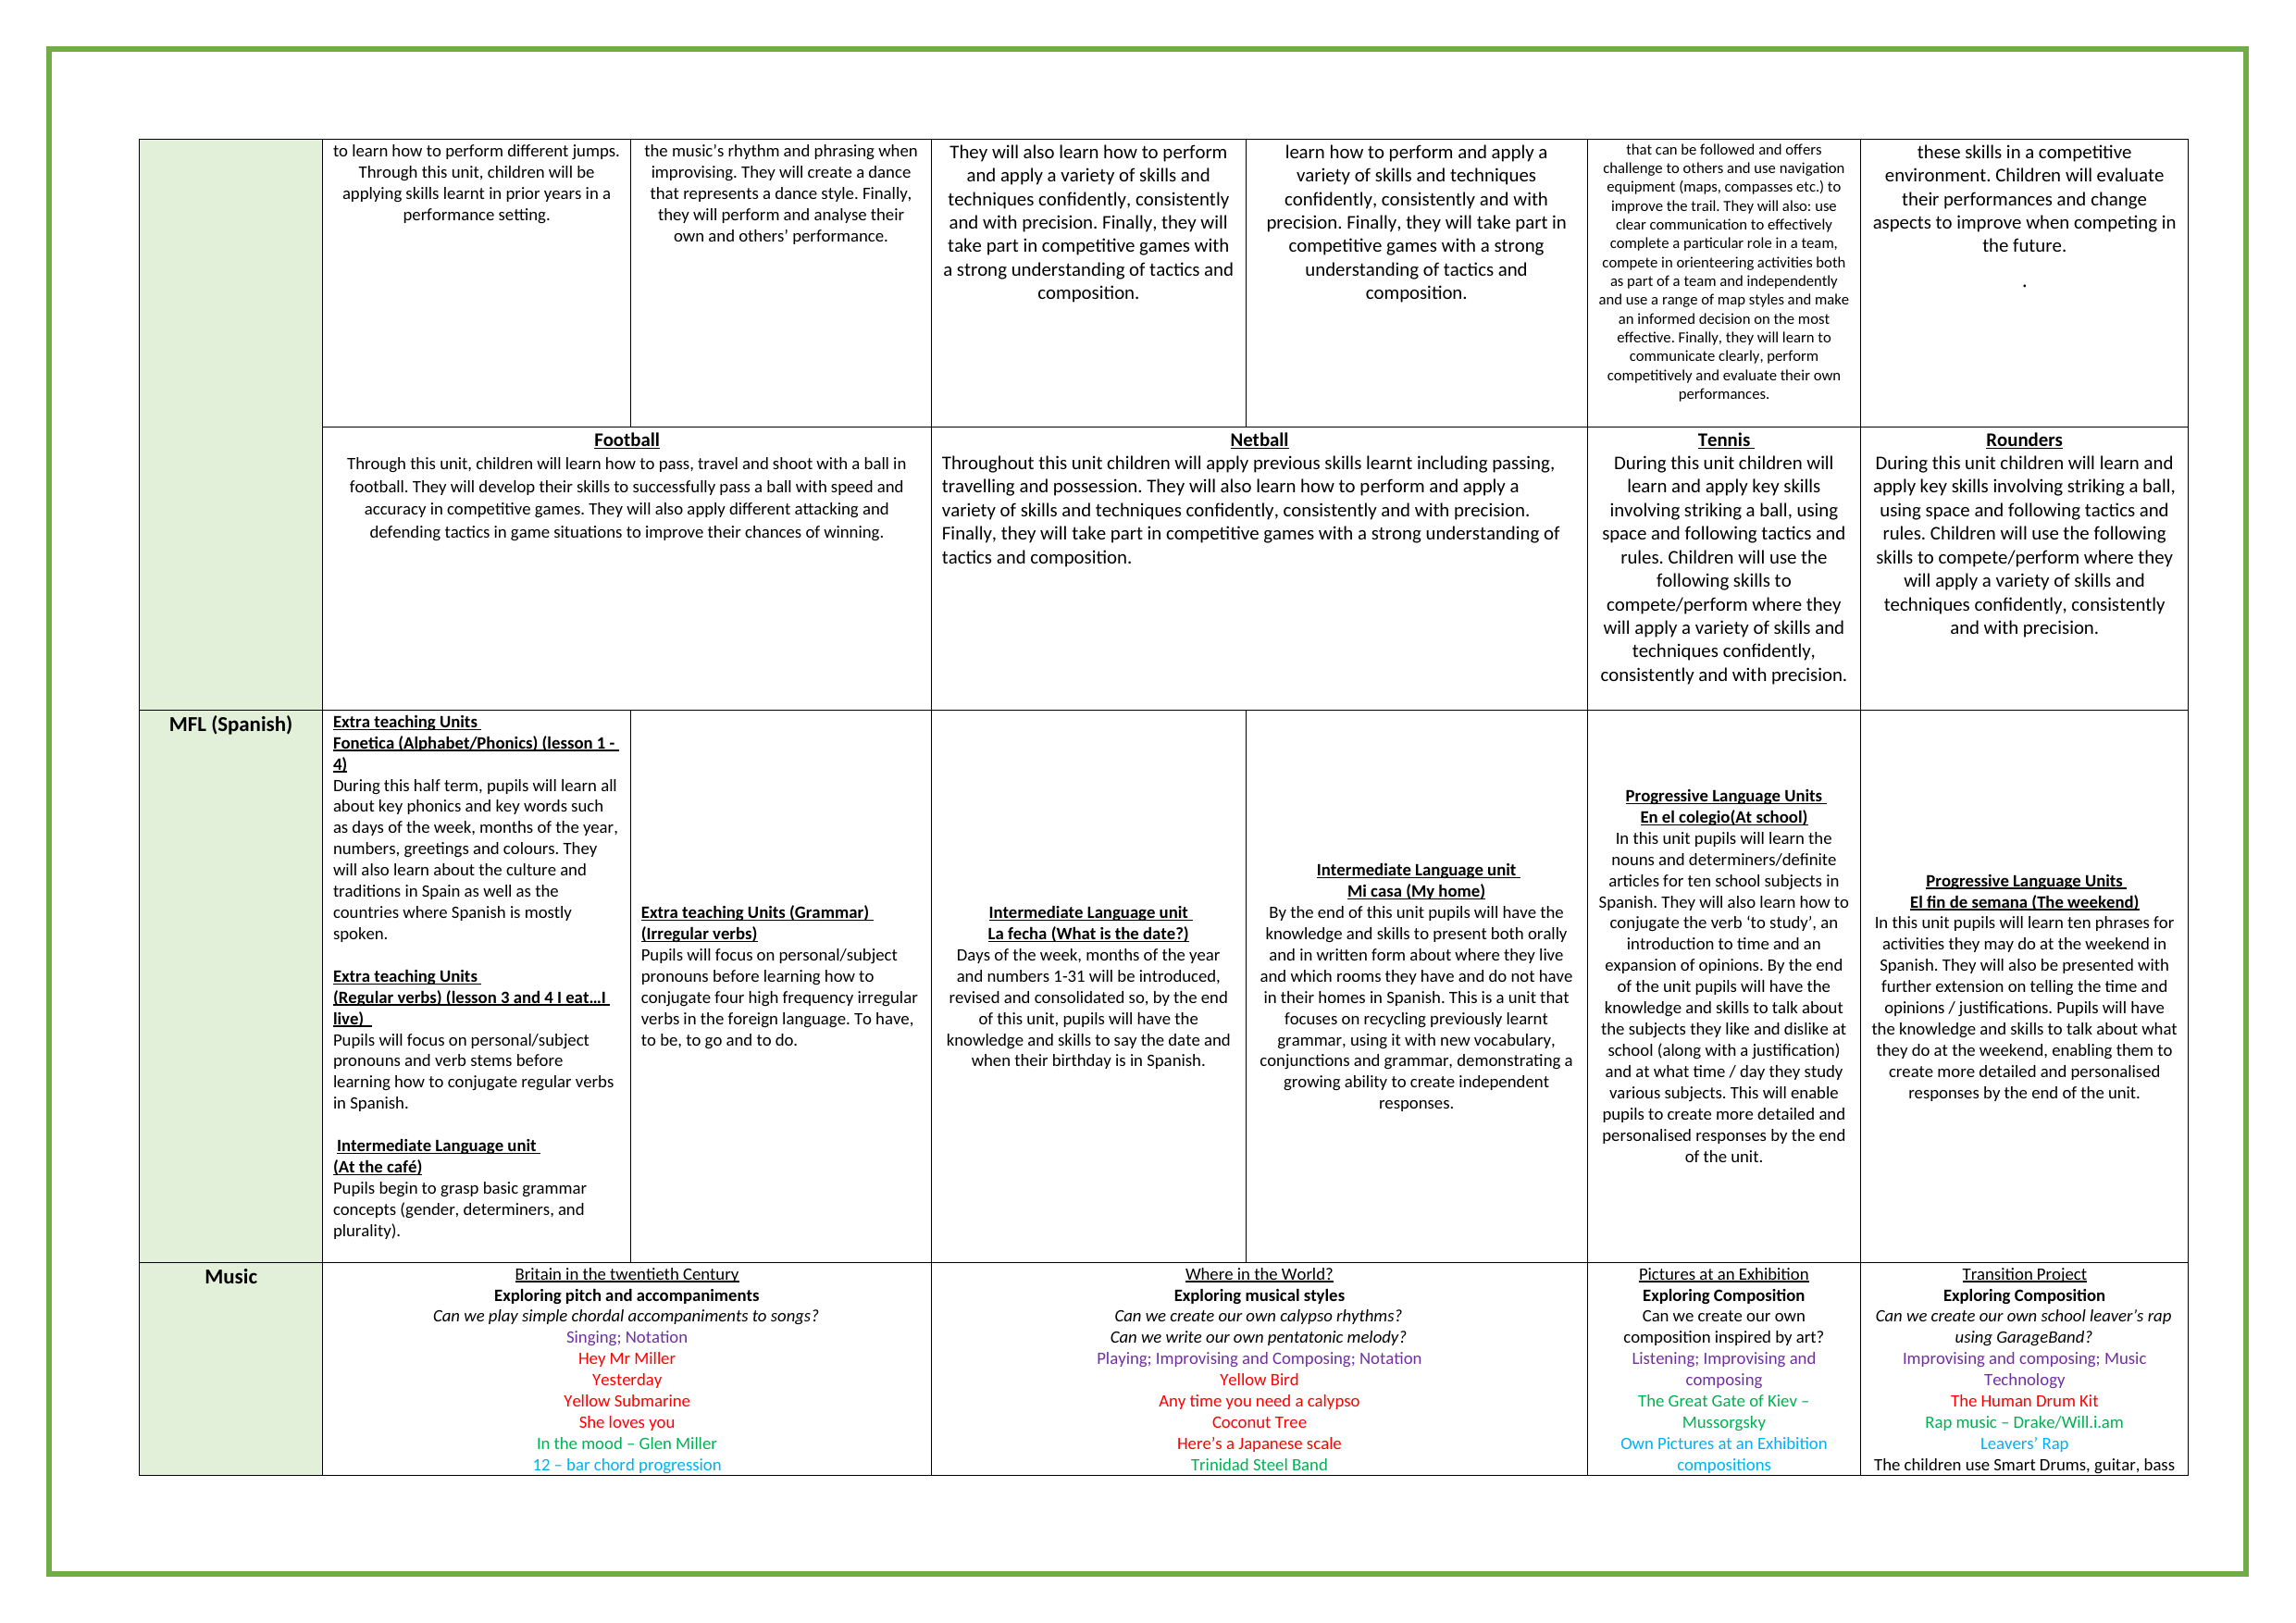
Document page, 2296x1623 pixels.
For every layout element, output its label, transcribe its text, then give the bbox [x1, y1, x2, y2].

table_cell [932, 140, 1246, 427]
table_cell MFL (Spanish) [140, 711, 322, 1262]
table_cell Tennis During this unit children will learn and apply key skills involving striking a ball, using space and following tactics and rules. Children will use the following skills to compete/perform where they will apply a variety of skills and techniques confidently, consistently and with precision. [1588, 427, 1860, 710]
table_cell Intermediate Language unit La fecha (What is the date?) Days of the week, months of the year and numbers 1-31 will be introduced, revised and consolidated so, by the end of this unit, pupils will have the knowledge and skills to say the date and when their birthday is in Spanish. [932, 711, 1246, 1262]
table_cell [1861, 140, 2188, 427]
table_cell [631, 140, 931, 427]
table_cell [1861, 1263, 2188, 1475]
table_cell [323, 140, 630, 427]
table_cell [1247, 140, 1587, 427]
table_cell Progressive Language Units El fin de semana (The weekend) In this unit pupils will learn ten phrases for activities they may do at the weekend in Spanish. They will also be presented with further extension on telling the time and opinions / justifications. Pupils will have the knowledge and skills to talk about what they do at the weekend, enabling them to create more detailed and personalised responses by the end of the unit. [1861, 711, 2188, 1262]
table_cell Extra teaching Units Fonetica (Alphabet/Phonics) (lesson 1 - 4) During this half term, pupils will learn all about key phonics and key words such as days of the week, months of the year, numbers, greetings and colours. They will also learn about the culture and traditions in Spain as well as the countries where Spanish is mostly spoken. Extra teaching Units (Regular verbs) (lesson 3 and 4 I eat…I live) Pupils will focus on personal/subject pronouns and verb stems before learning how to conjugate regular verbs in Spanish. Intermediate Language unit (At the café) Pupils begin to grasp basic grammar concepts (gender, determiners, and plurality). [323, 711, 630, 1262]
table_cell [932, 1263, 1587, 1475]
table_cell Extra teaching Units (Grammar) (Irregular verbs) Pupils will focus on personal/subject pronouns before learning how to conjugate four high frequency irregular verbs in the foreign language. To have, to be, to go and to do. [631, 711, 931, 1262]
table_cell Music [140, 1263, 322, 1475]
table_cell Intermediate Language unit Mi casa (My home) By the end of this unit pupils will have the knowledge and skills to present both orally and in written form about where they live and which rooms they have and do not have in their homes in Spanish. This is a unit that focuses on recycling previously learnt grammar, using it with new vocabulary, conjunctions and grammar, demonstrating a growing ability to create independent responses. [1247, 711, 1587, 1262]
table_cell Rounders During this unit children will learn and apply key skills involving striking a ball, using space and following tactics and rules. Children will use the following skills to compete/perform where they will apply a variety of skills and techniques confidently, consistently and with precision. [1861, 427, 2188, 710]
table_cell Football Through this unit, children will learn how to pass, travel and shoot with a ball in football. They will develop their skills to successfully pass a ball with speed and accuracy in competitive games. They will also apply different attacking and defending tactics in game situations to improve their chances of winning. [323, 427, 931, 710]
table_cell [1588, 140, 1860, 427]
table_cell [1588, 1263, 1860, 1475]
table_cell Netball Throughout this unit children will apply previous skills learnt including passing, travelling and possession. They will also learn how to perform and apply a variety of skills and techniques confidently, consistently and with precision. Finally, they will take part in competitive games with a strong understanding of tactics and composition. [932, 427, 1587, 710]
table_cell Progressive Language Units En el colegio(At school) In this unit pupils will learn the nouns and determiners/definite articles for ten school subjects in Spanish. They will also learn how to conjugate the verb ‘to study’, an introduction to time and an expansion of opinions. By the end of the unit pupils will have the knowledge and skills to talk about the subjects they like and dislike at school (along with a justification) and at what time / day they study various subjects. This will enable pupils to create more detailed and personalised responses by the end of the unit. [1588, 711, 1860, 1262]
table_cell PE [140, 140, 322, 710]
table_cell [323, 1263, 931, 1475]
